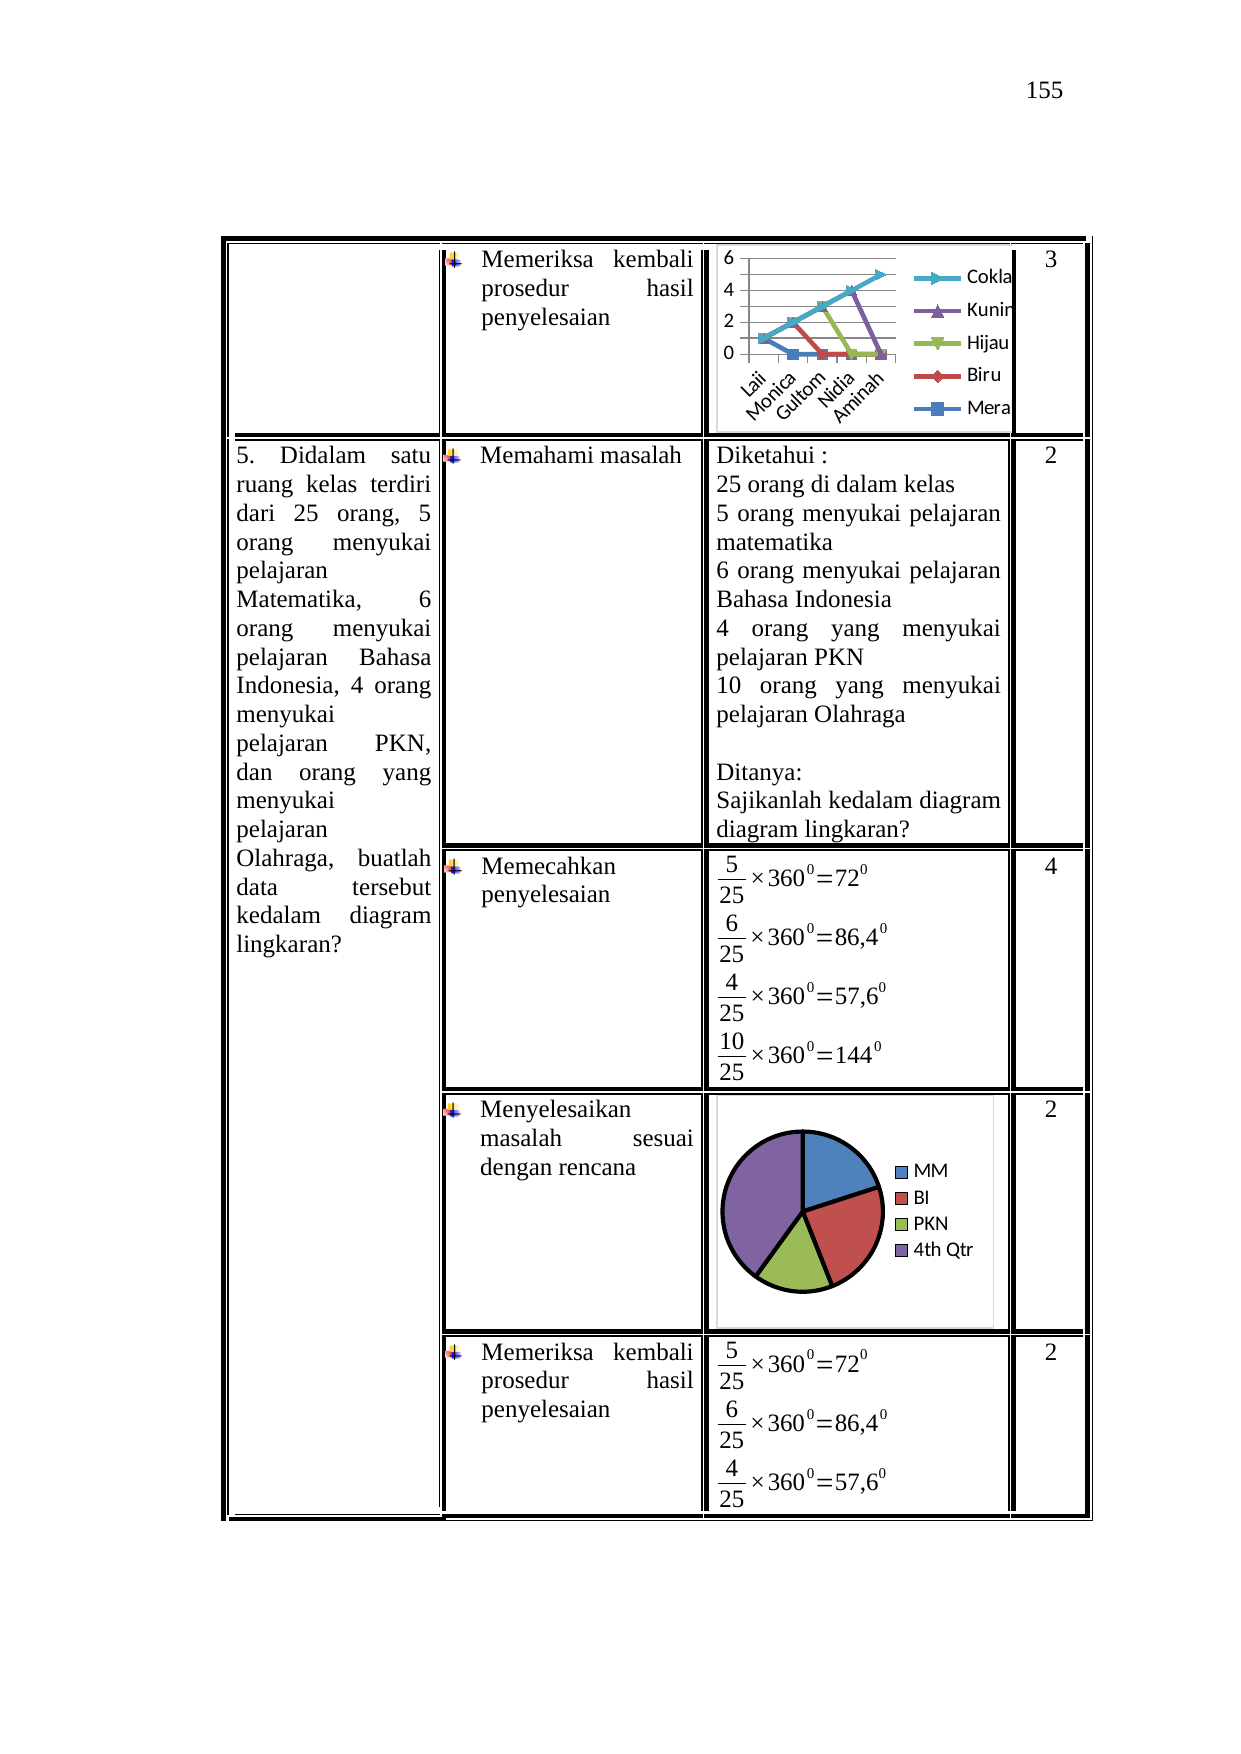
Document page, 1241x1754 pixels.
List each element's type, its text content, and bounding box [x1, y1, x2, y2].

table_cell Menyelesaikan masalah sesuai dengan rencana [446, 1095, 701, 1329]
table_cell Memeriksa kembali prosedur hasil penyelesaian [443, 241, 705, 433]
table_cell 5. Didalam satu ruang kelas terdiri dari 25 orang, 5 orang menyukai pelajaran Matematika, 6 orang menyukai pelajaran Bahasa Indonesia, 4 orang menyukai pelajaran PKN, dan orang yang menyukai pelajaran Olahraga, buatlah data tersebut kedalam diagram lingkaran? [226, 433, 442, 1513]
table_cell Memecahkan penyelesaian [446, 851, 701, 1087]
table_cell Memahami masalah [446, 441, 701, 843]
table_cell [705, 244, 716, 433]
table_cell [705, 1329, 1012, 1513]
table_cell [443, 1329, 705, 1513]
table_cell 3 [1012, 236, 1089, 433]
table_cell [709, 1095, 716, 1329]
picture [444, 857, 462, 875]
table_cell 2 [1012, 433, 1089, 843]
picture [445, 1343, 462, 1360]
picture [443, 447, 461, 464]
picture [445, 250, 462, 268]
table_cell 2 [1012, 1087, 1089, 1329]
table_cell [709, 851, 1008, 1087]
picture [443, 1101, 461, 1118]
table_cell Diketahui : 25 orang di dalam kelas 5 orang menyukai pelajaran matematika 6 orang menyukai pelajaran Bahasa Indonesia 4 orang yang menyukai pelajaran PKN 10 orang yang menyukai pelajaran Olahraga Ditanya: Sajikanlah kedalam diagram diagram lingkaran? [709, 441, 1008, 843]
table_cell [994, 1095, 1008, 1329]
table_cell 2 [1012, 1329, 1089, 1513]
table_cell 4 [1012, 843, 1089, 1087]
